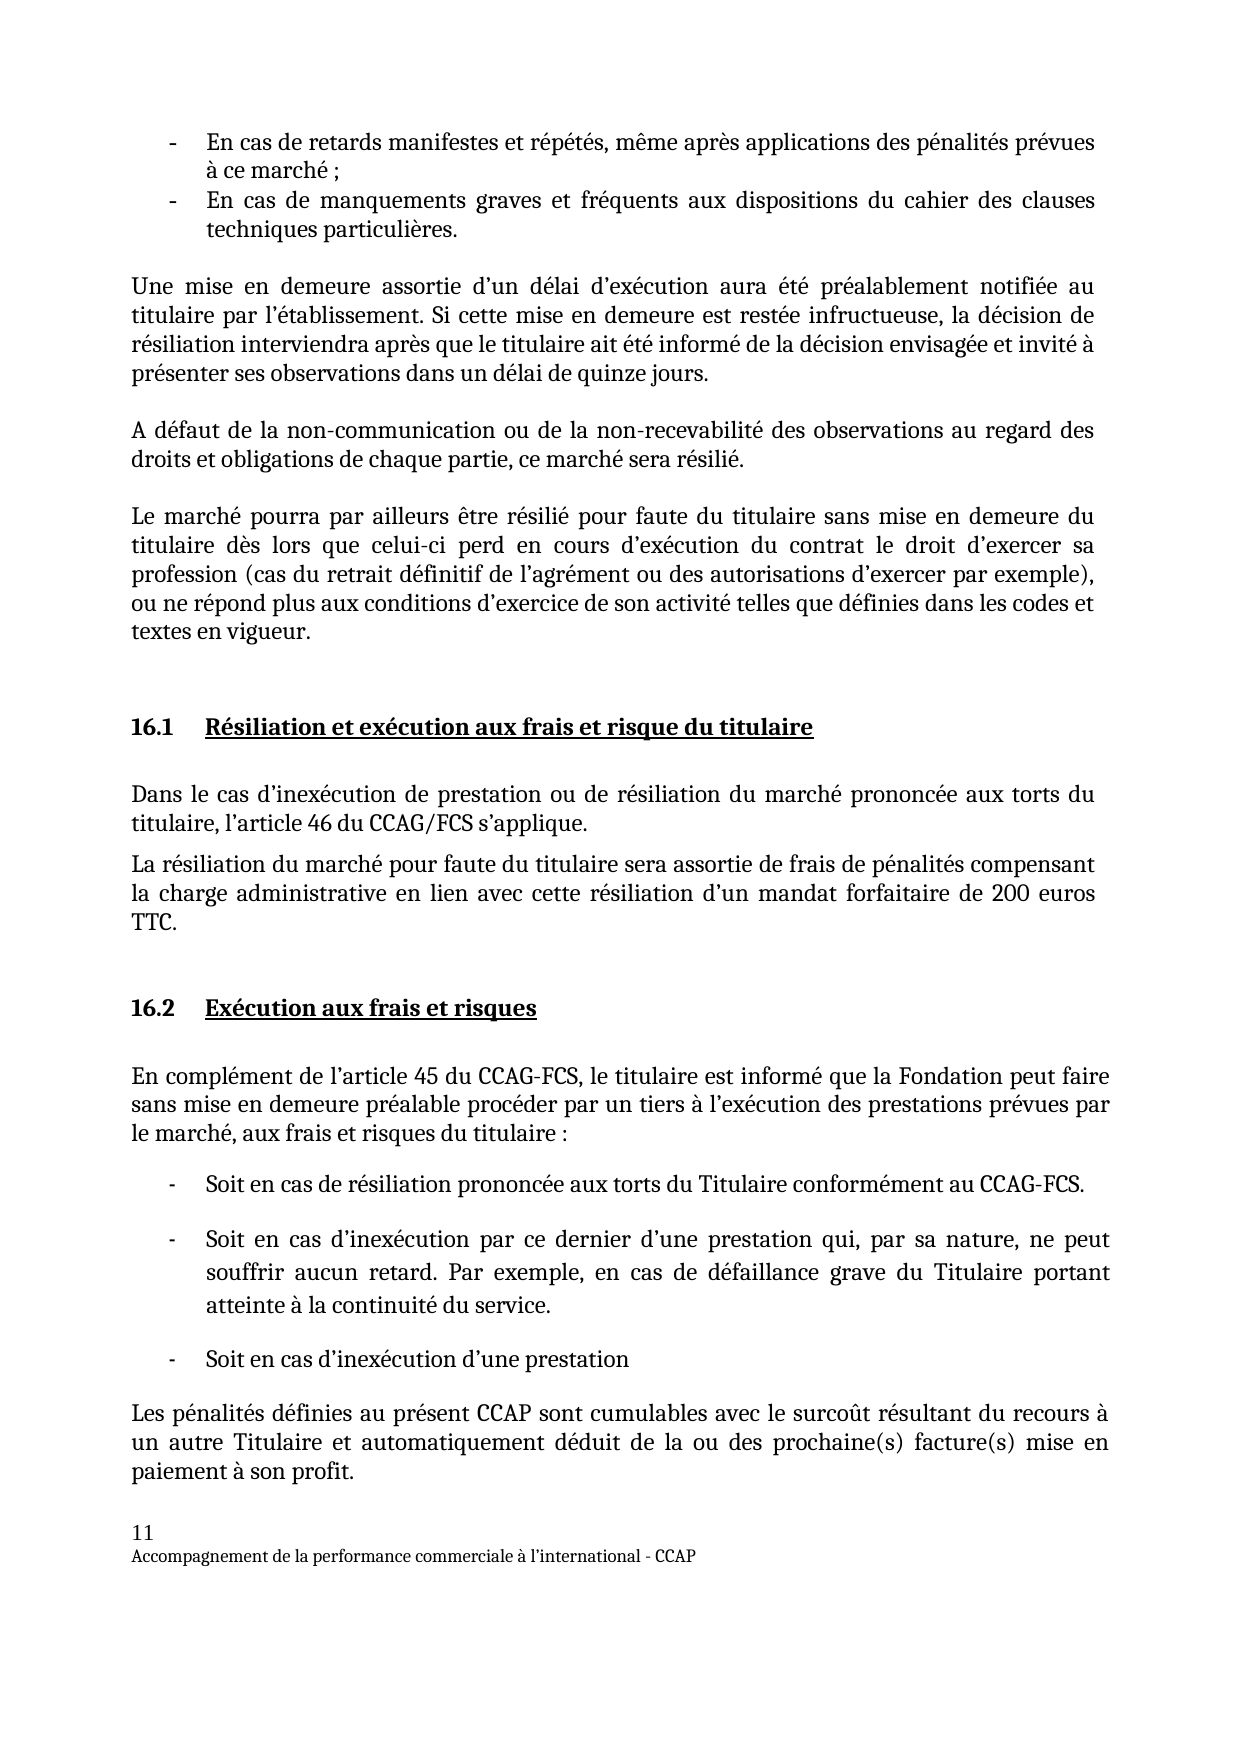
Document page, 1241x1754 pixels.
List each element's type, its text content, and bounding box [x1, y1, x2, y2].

list Soit en cas d’inexécution par ce dernier d’une prestation qui, par sa nature, ne peut souffrir aucun retard. Par exemple, en cas de défaillance grave du Titulaire portant atteinte à la continuité du service. [169, 1224, 1111, 1319]
list Soit en cas de résiliation prononcée aux torts du Titulaire conformément au CCAG-FCS. [169, 1169, 1111, 1198]
text Une mise en demeure assortie d’un délai d’exécution aura été préalablement notifiée au titulaire par l’établissement. Si cette mise en demeure est restée infructueuse, la décision de résiliation interviendra après que le titulaire ait été informé de la décision envisagée et invité à présenter ses observations dans un délai de quinze jours. [131, 272, 1096, 387]
text A défaut de la non-communication ou de la non-recevabilité des observations au regard des droits et obligations de chaque partie, ce marché sera résilié. [131, 416, 1096, 473]
text La résiliation du marché pour faute du titulaire sera assortie de frais de pénalités compensant la charge administrative en lien avec cette résiliation d’un mandat forfaitaire de 200 euros TTC. [131, 850, 1096, 936]
list En cas de retards manifestes et répétés, même après applications des pénalités prévues à ce marché ; [169, 127, 1096, 185]
subtitle 16.2 Exécution aux frais et risques [131, 994, 1096, 1023]
text Dans le cas d’inexécution de prestation ou de résiliation du marché prononcée aux torts du titulaire, l’article 46 du CCAG/FCS s’applique. [131, 780, 1096, 838]
subtitle 16.1 Résiliation et exécution aux frais et risque du titulaire [131, 713, 1096, 741]
list En cas de manquements graves et fréquents aux dispositions du cahier des clauses techniques particulières. [169, 185, 1096, 243]
list Soit en cas d’inexécution d’une prestation [169, 1344, 1111, 1374]
text Le marché pourra par ailleurs être résilié pour faute du titulaire sans mise en demeure du titulaire dès lors que celui-ci perd en cours d’exécution du contrat le droit d’exercer sa profession (cas du retrait définitif de l’agrément ou des autorisations d’exercer par exemple), ou ne répond plus aux conditions d’exercice de son activité telles que définies dans les codes et textes en vigueur. [131, 502, 1096, 646]
text Les pénalités définies au présent CCAP sont cumulables avec le surcoût résultant du recours à un autre Titulaire et automatiquement déduit de la ou des prochaine(s) facture(s) mise en paiement à son profit. [131, 1399, 1111, 1486]
text En complément de l’article 45 du CCAG-FCS, le titulaire est informé que la Fondation peut faire sans mise en demeure préalable procéder par un tiers à l’exécution des prestations prévues par le marché, aux frais et risques du titulaire : [131, 1062, 1111, 1148]
